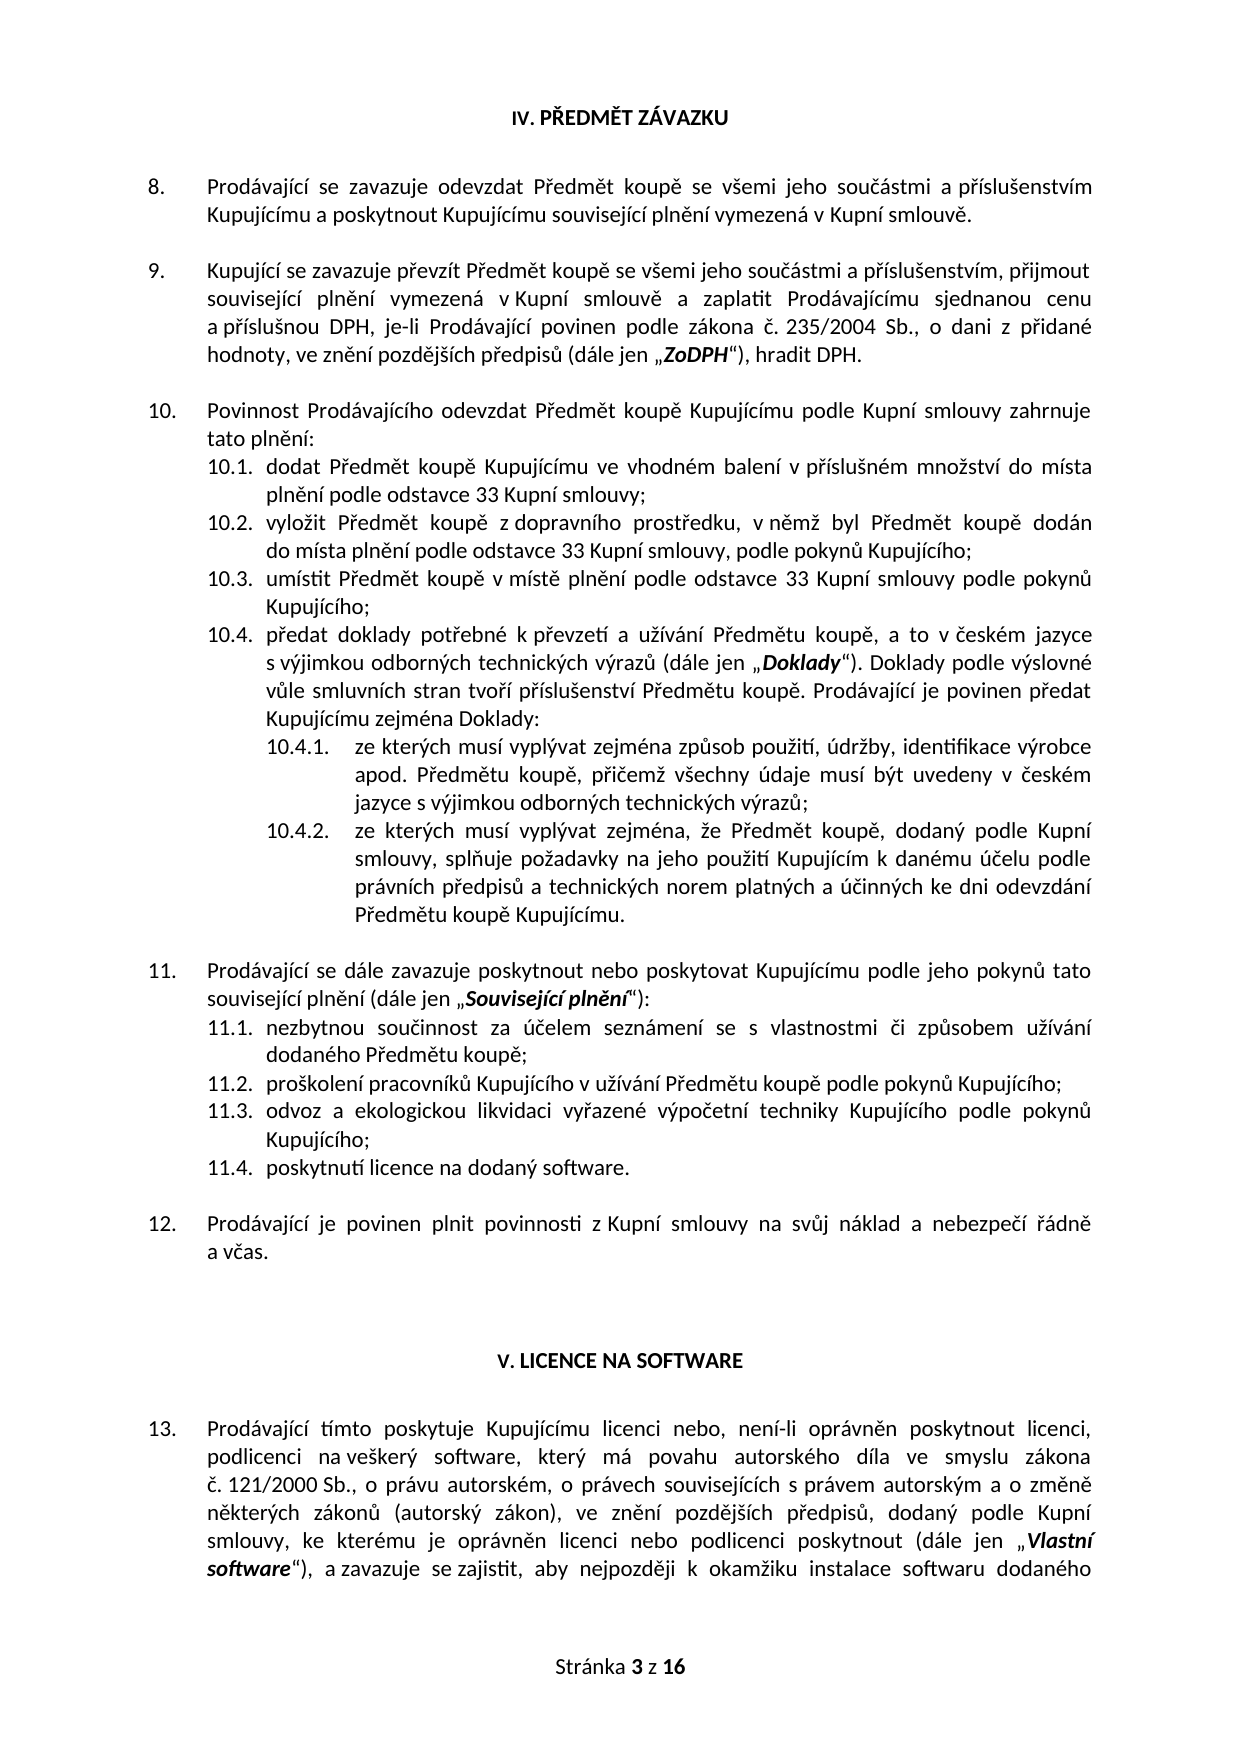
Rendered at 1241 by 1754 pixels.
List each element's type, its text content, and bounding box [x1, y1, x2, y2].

list poskytnutí licence na dodaný software. [207, 1153, 1092, 1181]
list proškolení pracovníků Kupujícího v užívání Předmětu koupě podle pokynů Kupujícího; [207, 1069, 1092, 1097]
list ze kterých musí vyplývat zejména, že Předmět koupě, dodaný podle Kupní smlouvy, splňuje požadavky na jeho použití Kupujícím k danému účelu podle právních předpisů a technických norem platných a účinných ke dni odevzdání Předmětu koupě Kupujícímu. [266, 816, 1092, 928]
list dodat Předmět koupě Kupujícímu ve vhodném balení v příslušném množství do místa plnění podle odstavce 33 Kupní smlouvy; [207, 452, 1092, 508]
list ze kterých musí vyplývat zejména způsob použití, údržby, identifikace výrobce apod. Předmětu koupě, přičemž všechny údaje musí být uvedeny v českém jazyce s výjimkou odborných technických výrazů; [266, 732, 1092, 816]
list Prodávající se dále zavazuje poskytnout nebo poskytovat Kupujícímu podle jeho pokynů tato související plnění (dále jen „Související plnění“): [148, 957, 1092, 1013]
subtitle LICENCE NA SOFTWARE [148, 1346, 1092, 1374]
list umístit Předmět koupě v místě plnění podle odstavce 33 Kupní smlouvy podle pokynů Kupujícího; [207, 564, 1092, 620]
list předat doklady potřebné k převzetí a užívání Předmětu koupě, a to v českém jazyce s výjimkou odborných technických výrazů (dále jen „Doklady“). Doklady podle výslovné vůle smluvních stran tvoří příslušenství Předmětu koupě. Prodávající je povinen předat Kupujícímu zejména Doklady: [207, 620, 1092, 732]
list nezbytnou součinnost za účelem seznámení se s vlastnostmi či způsobem užívání dodaného Předmětu koupě; [207, 1013, 1092, 1069]
list Povinnost Prodávajícího odevzdat Předmět koupě Kupujícímu podle Kupní smlouvy zahrnuje tato plnění: [148, 396, 1092, 452]
list Kupující se zavazuje převzít Předmět koupě se všemi jeho součástmi a příslušenstvím, přijmout související plnění vymezená v Kupní smlouvě a zaplatit Prodávajícímu sjednanou cenu a příslušnou DPH, je-li Prodávající povinen podle zákona č. 235/2004 Sb., o dani z přidané hodnoty, ve znění pozdějších předpisů (dále jen „ZoDPH“), hradit DPH. [148, 256, 1092, 368]
list odvoz a ekologickou likvidaci vyřazené výpočetní techniky Kupujícího podle pokynů Kupujícího; [207, 1097, 1092, 1153]
list Prodávající je povinen plnit povinnosti z Kupní smlouvy na svůj náklad a nebezpečí řádně a včas. [148, 1209, 1092, 1265]
list vyložit Předmět koupě z dopravního prostředku, v němž byl Předmět koupě dodán do místa plnění podle odstavce 33 Kupní smlouvy, podle pokynů Kupujícího; [207, 508, 1092, 564]
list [148, 1414, 1092, 1582]
subtitle PŘEDMĚT ZÁVAZKU [148, 103, 1092, 131]
list Prodávající se zavazuje odevzdat Předmět koupě se všemi jeho součástmi a příslušenstvím Kupujícímu a poskytnout Kupujícímu související plnění vymezená v Kupní smlouvě. [148, 172, 1092, 228]
